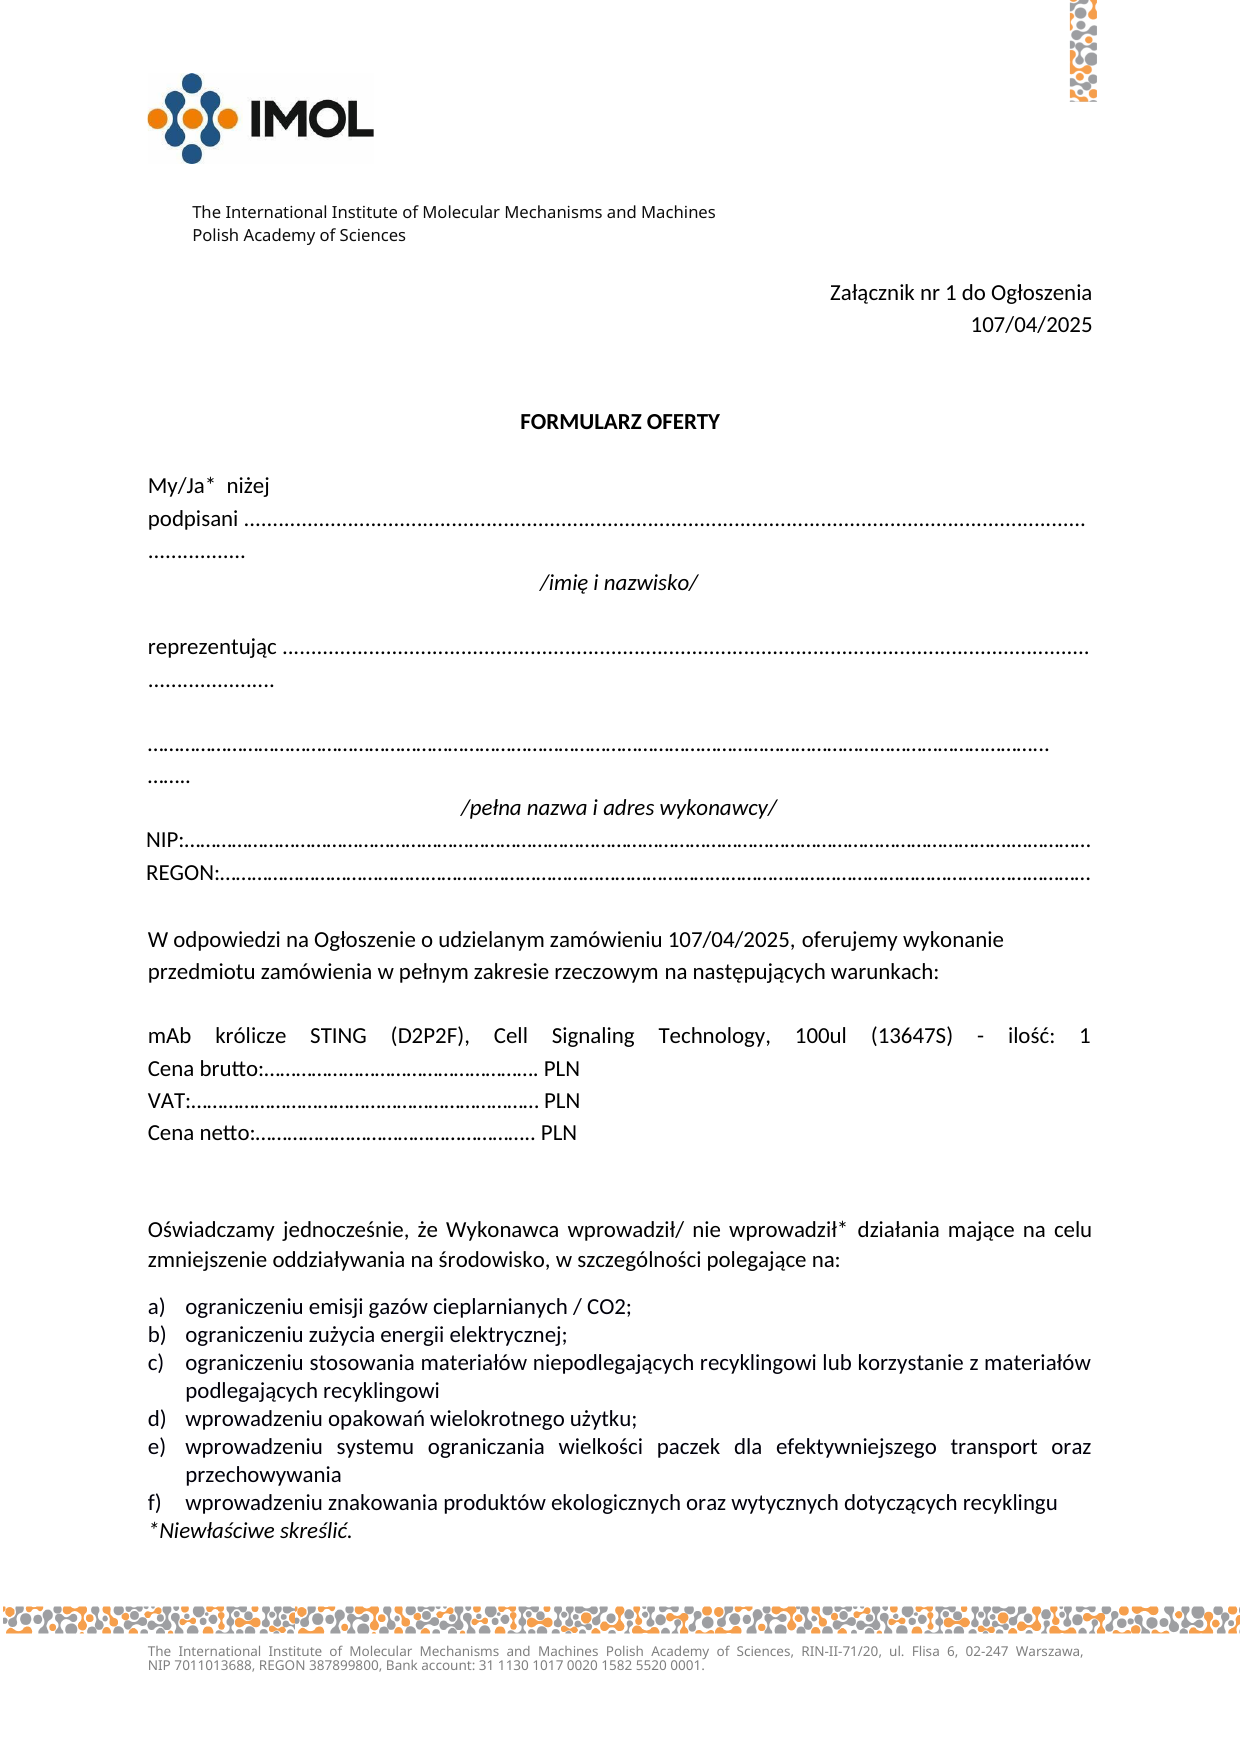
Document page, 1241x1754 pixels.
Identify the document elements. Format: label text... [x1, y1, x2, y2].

list ograniczeniu emisji gazów cieplarnianych / CO2; [148, 1292, 1093, 1320]
text reprezentując .................................................................................................................................................................. [148, 632, 1093, 693]
picture [1070, 0, 1097, 101]
text W odpowiedzi na Ogłoszenie o udzielanym zamówieniu 107/04/2025, oferujemy wykonanie przedmiotu zamówienia w pełnym zakresie rzeczowym na następujących warunkach: [148, 925, 1093, 985]
text mAb królicze STING (D2P2F), Cell Signaling Technology, 100ul (13647S) - ilość: 1 Cena brutto:……………………………………………. PLN [148, 1022, 1093, 1082]
picture [147, 73, 374, 164]
picture [3, 1605, 1240, 1634]
text 107/04/2025 [148, 311, 1093, 339]
text /imię i nazwisko/ [148, 568, 1093, 596]
list wprowadzeniu systemu ograniczania wielkości paczek dla efektywniejszego transport oraz przechowywania [148, 1432, 1093, 1488]
list wprowadzeniu opakowań wielokrotnego użytku; [148, 1404, 1093, 1432]
text Oświadczamy jednocześnie, że Wykonawca wprowadził/ nie wprowadził* działania mające na celu zmniejszenie oddziaływania na środowisko, w szczególności polegające na: [148, 1215, 1093, 1273]
text Cena netto:…………………………………………….. PLN [148, 1118, 1093, 1146]
text NIP:………………………………………………………………………………………………………………………………………….…………… [146, 826, 1093, 854]
text *Niewłaściwe skreślić. [148, 1516, 1093, 1544]
text My/Ja* niżej podpisani ................................................................................................................................................................... [148, 472, 1093, 564]
text /pełna nazwa i adres wykonawcy/ [148, 793, 1093, 821]
list ograniczeniu zużycia energii elektrycznej; [148, 1320, 1093, 1348]
text Załącznik nr 1 do Ogłoszenia [148, 278, 1093, 306]
list ograniczeniu stosowania materiałów niepodlegających recyklingowi lub korzystanie z materiałów podlegających recyklingowi [148, 1348, 1093, 1404]
list wprowadzeniu znakowania produktów ekologicznych oraz wytycznych dotyczących recyklingu [148, 1488, 1093, 1516]
text ……………………………………………………………………………………………………………………………………………………...…….. [148, 729, 1093, 789]
text FORMULARZ OFERTY [148, 407, 1093, 435]
text VAT:………………………………………………………… PLN [148, 1086, 1093, 1114]
text REGON:………………………………………………………………………………………………………………………………...……………… [146, 858, 1093, 886]
